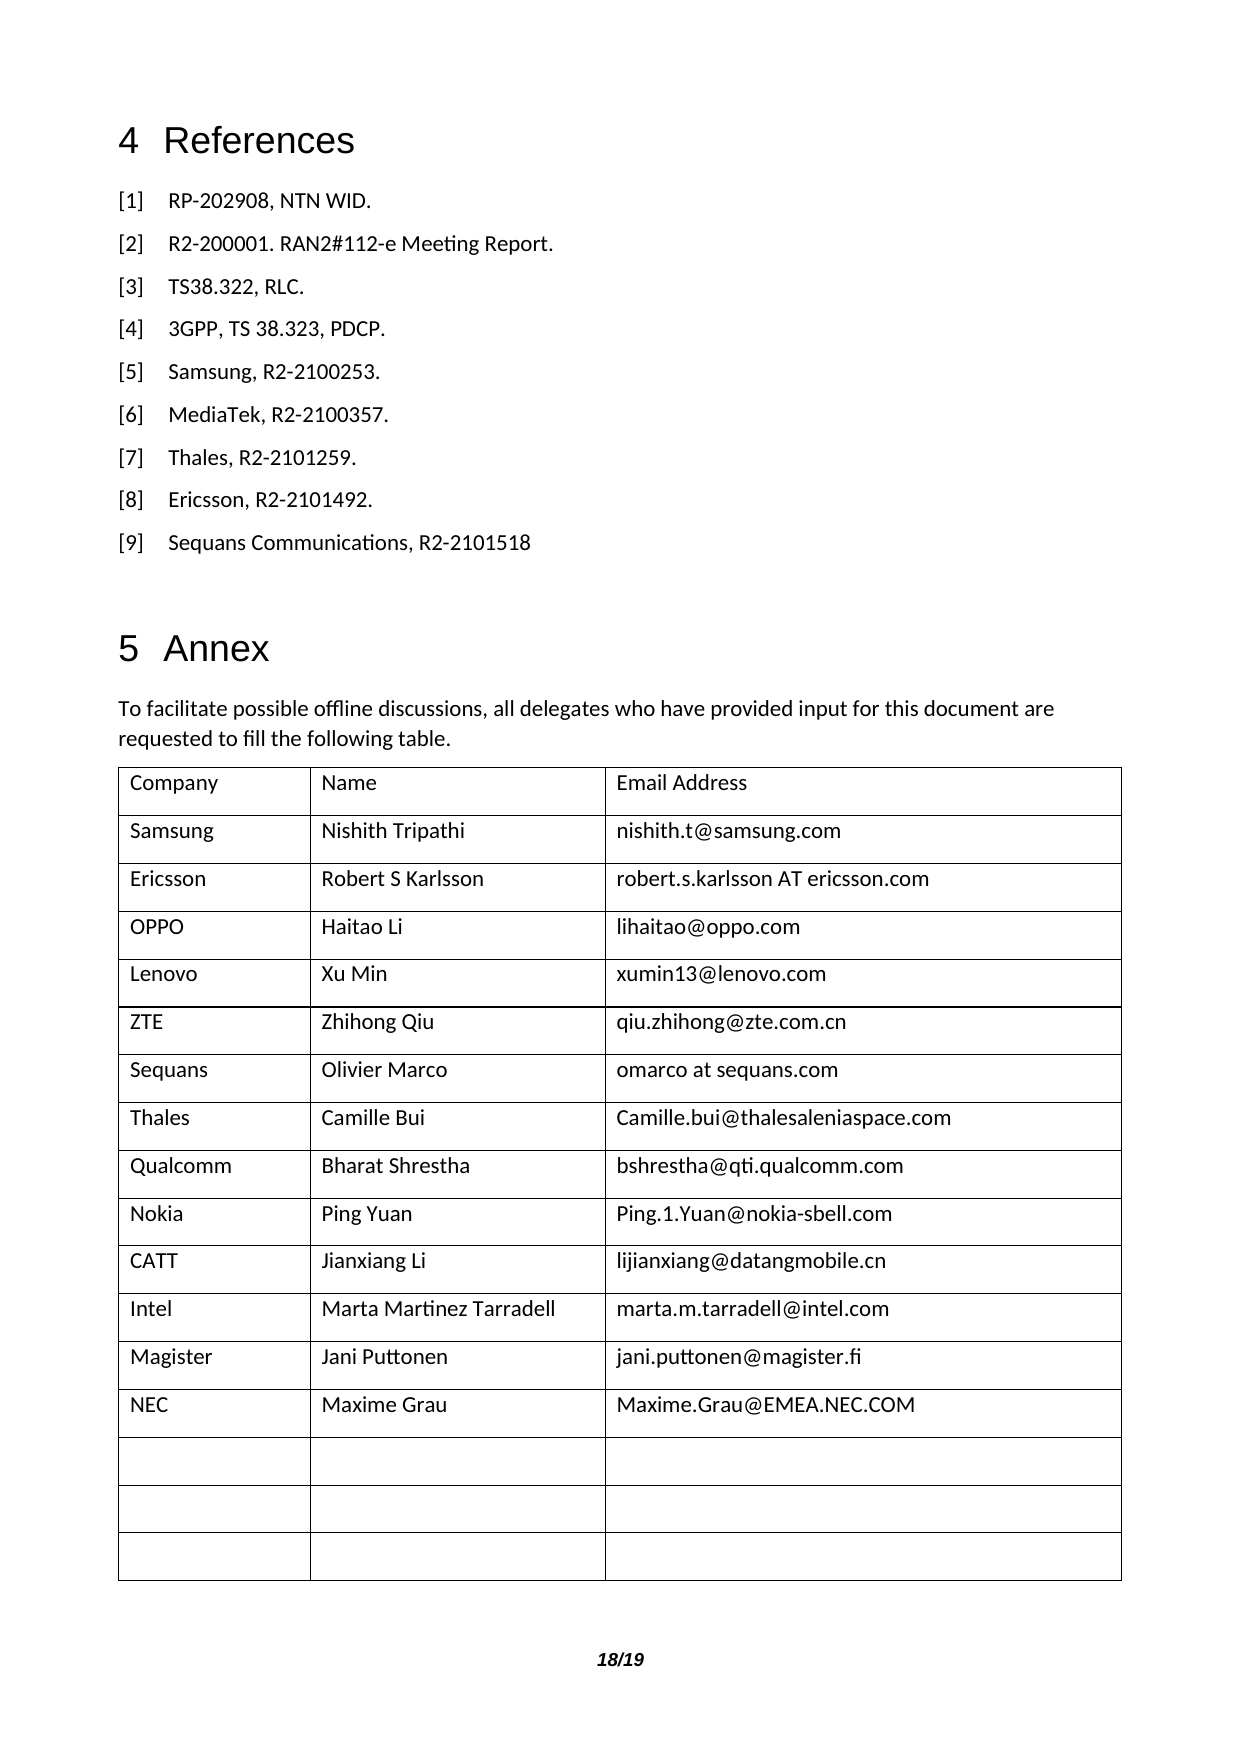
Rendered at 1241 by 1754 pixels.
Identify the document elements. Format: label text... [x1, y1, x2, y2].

table_cell Marta Martinez Tarradell [311, 1294, 605, 1341]
table_cell Nokia [119, 1199, 310, 1245]
list R2-200001. RAN2#112-e Meeting Report. [118, 229, 1122, 257]
table_cell ZTE [119, 1008, 310, 1054]
list TS38.322, RLC. [118, 272, 1122, 300]
table_cell [311, 1533, 605, 1580]
table_cell Samsung [119, 816, 310, 863]
table_cell Intel [119, 1294, 310, 1341]
table_header Name [311, 768, 605, 815]
table_cell CATT [119, 1246, 310, 1293]
table_cell Lenovo [119, 960, 310, 1006]
table_cell Maxime.Grau@EMEA.NEC.COM [606, 1390, 1121, 1437]
table_cell Ping.1.Yuan@nokia-sbell.com [606, 1199, 1121, 1245]
list RP-202908, NTN WID. [118, 186, 1122, 214]
table_cell Zhihong Qiu [311, 1008, 605, 1054]
table_cell Camille.bui@thalesaleniaspace.com [606, 1103, 1121, 1150]
table_cell NEC [119, 1390, 310, 1437]
table_cell lihaitao@oppo.com [606, 912, 1121, 958]
table_cell [311, 1438, 605, 1484]
table_header Email Address [606, 768, 1121, 815]
table_cell Olivier Marco [311, 1055, 605, 1102]
table_cell Xu Min [311, 960, 605, 1006]
table_cell robert.s.karlsson AT ericsson.com [606, 864, 1121, 911]
table_cell [606, 1533, 1121, 1580]
table_cell marta.m.tarradell@intel.com [606, 1294, 1121, 1341]
table_cell Thales [119, 1103, 310, 1150]
table_cell [311, 1486, 605, 1532]
table_cell Maxime Grau [311, 1390, 605, 1437]
list MediaTek, R2-2100357. [118, 400, 1122, 428]
text To facilitate possible offline discussions, all delegates who have provided input for this document are requested to fill the following table. [118, 694, 1122, 753]
table_cell xumin13@lenovo.com [606, 960, 1121, 1006]
list Sequans Communications, R2-2101518 [118, 528, 1122, 556]
table_cell bshrestha@qti.qualcomm.com [606, 1151, 1121, 1198]
table_cell OPPO [119, 912, 310, 958]
table_cell jani.puttonen@magister.fi [606, 1342, 1121, 1389]
subtitle Annex [118, 626, 1122, 669]
table_cell Jianxiang Li [311, 1246, 605, 1293]
table_cell omarco at sequans.com [606, 1055, 1121, 1102]
table_cell [119, 1486, 310, 1532]
table_cell Ping Yuan [311, 1199, 605, 1245]
table_cell Robert S Karlsson [311, 864, 605, 911]
table_cell [606, 1438, 1121, 1484]
list Ericsson, R2-2101492. [118, 485, 1122, 513]
table_cell Magister [119, 1342, 310, 1389]
table_cell [119, 1533, 310, 1580]
table_cell Jani Puttonen [311, 1342, 605, 1389]
table_cell nishith.t@samsung.com [606, 816, 1121, 863]
table_cell Nishith Tripathi [311, 816, 605, 863]
table_header Company [119, 768, 310, 815]
table_cell Haitao Li [311, 912, 605, 958]
list Thales, R2-2101259. [118, 443, 1122, 471]
table_cell Bharat Shrestha [311, 1151, 605, 1198]
list Samsung, R2-2100253. [118, 357, 1122, 385]
table_cell Camille Bui [311, 1103, 605, 1150]
table_cell Sequans [119, 1055, 310, 1102]
table_cell [606, 1486, 1121, 1532]
table_cell lijianxiang@datangmobile.cn [606, 1246, 1121, 1293]
table_cell Qualcomm [119, 1151, 310, 1198]
list 3GPP, TS 38.323, PDCP. [118, 314, 1122, 343]
subtitle References [118, 118, 1122, 161]
table_cell qiu.zhihong@zte.com.cn [606, 1008, 1121, 1054]
table_cell [119, 1438, 310, 1484]
table_cell Ericsson [119, 864, 310, 911]
